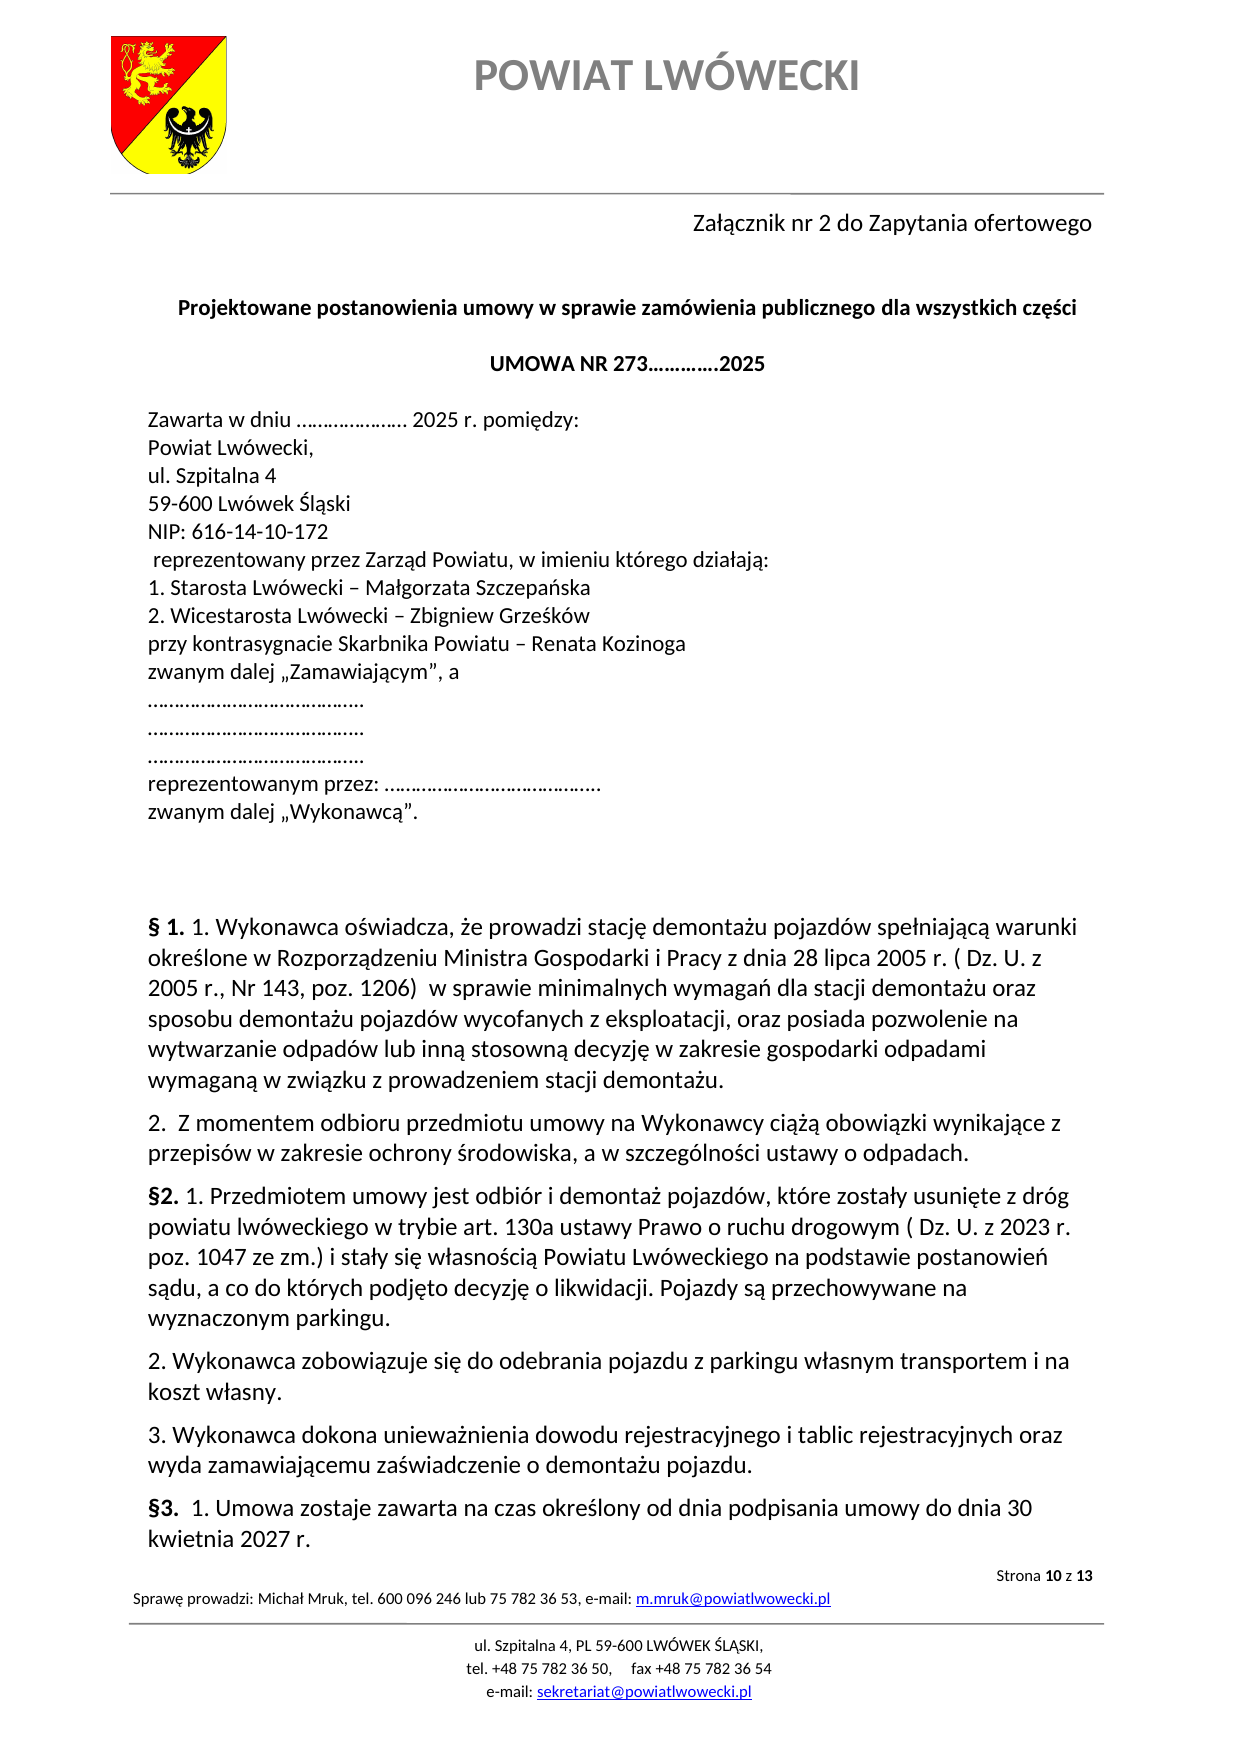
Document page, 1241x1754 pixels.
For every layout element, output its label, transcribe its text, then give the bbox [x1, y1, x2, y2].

text zwanym dalej „Zamawiającym”, a [148, 657, 1093, 685]
text § 1. 1. Wykonawca oświadcza, że prowadzi stację demontażu pojazdów spełniającą warunki określone w Rozporządzeniu Ministra Gospodarki i Pracy z dnia 28 lipca 2005 r. ( Dz. U. z 2005 r., Nr 143, poz. 1206) w sprawie minimalnych wymagań dla stacji demontażu oraz sposobu demontażu pojazdów wycofanych z eksploatacji, oraz posiada pozwolenie na wytwarzanie odpadów lub inną stosowną decyzję w zakresie gospodarki odpadami wymaganą w związku z prowadzeniem stacji demontażu. [148, 911, 1093, 1094]
text przy kontrasygnacie Skarbnika Powiatu – Renata Kozinoga [148, 629, 1093, 657]
text §3. 1. Umowa zostaje zawarta na czas określony od dnia podpisania umowy do dnia 30 kwietnia 2027 r. [148, 1493, 1093, 1554]
text ………………………………….. [148, 741, 1093, 769]
text §2. 1. Przedmiotem umowy jest odbiór i demontaż pojazdów, które zostały usunięte z dróg powiatu lwóweckiego w trybie art. 130a ustawy Prawo o ruchu drogowym ( Dz. U. z 2023 r. poz. 1047 ze zm.) i stały się własnością Powiatu Lwóweckiego na podstawie postanowień sądu, a co do których podjęto decyzję o likwidacji. Pojazdy są przechowywane na wyznaczonym parkingu. [148, 1180, 1093, 1333]
text Powiat Lwówecki, [148, 433, 1093, 461]
picture [111, 36, 227, 174]
text 1. Starosta Lwówecki – Małgorzata Szczepańska [148, 573, 1093, 601]
text ………………………………….. [148, 713, 1093, 741]
text 2. Wicestarosta Lwówecki – Zbigniew Grześków [148, 601, 1093, 629]
text Załącznik nr 2 do Zapytania ofertowego [148, 207, 1093, 237]
text Projektowane postanowienia umowy w sprawie zamówienia publicznego dla wszystkich części [162, 293, 1093, 321]
text 2. Z momentem odbioru przedmiotu umowy na Wykonawcy ciążą obowiązki wynikające z przepisów w zakresie ochrony środowiska, a w szczególności ustawy o odpadach. [148, 1107, 1093, 1168]
text ul. Szpitalna 4 [148, 461, 1093, 489]
text 59-600 Lwówek Śląski [148, 489, 1093, 517]
text UMOWA NR 273………….2025 [162, 349, 1093, 377]
text ………………………………….. [148, 685, 1093, 713]
text 3. Wykonawca dokona unieważnienia dowodu rejestracyjnego i tablic rejestracyjnych oraz wyda zamawiającemu zaświadczenie o demontażu pojazdu. [148, 1419, 1093, 1480]
text 2. Wykonawca zobowiązuje się do odebrania pojazdu z parkingu własnym transportem i na koszt własny. [148, 1346, 1093, 1407]
text reprezentowanym przez: ………………………………….. [148, 769, 1093, 797]
text NIP: 616-14-10-172 [148, 517, 1093, 545]
text reprezentowany przez Zarząd Powiatu, w imieniu którego działają: [148, 545, 1093, 573]
text zwanym dalej „Wykonawcą”. [148, 797, 1093, 825]
text Zawarta w dniu ………………… 2025 r. pomiędzy: [148, 405, 1093, 433]
